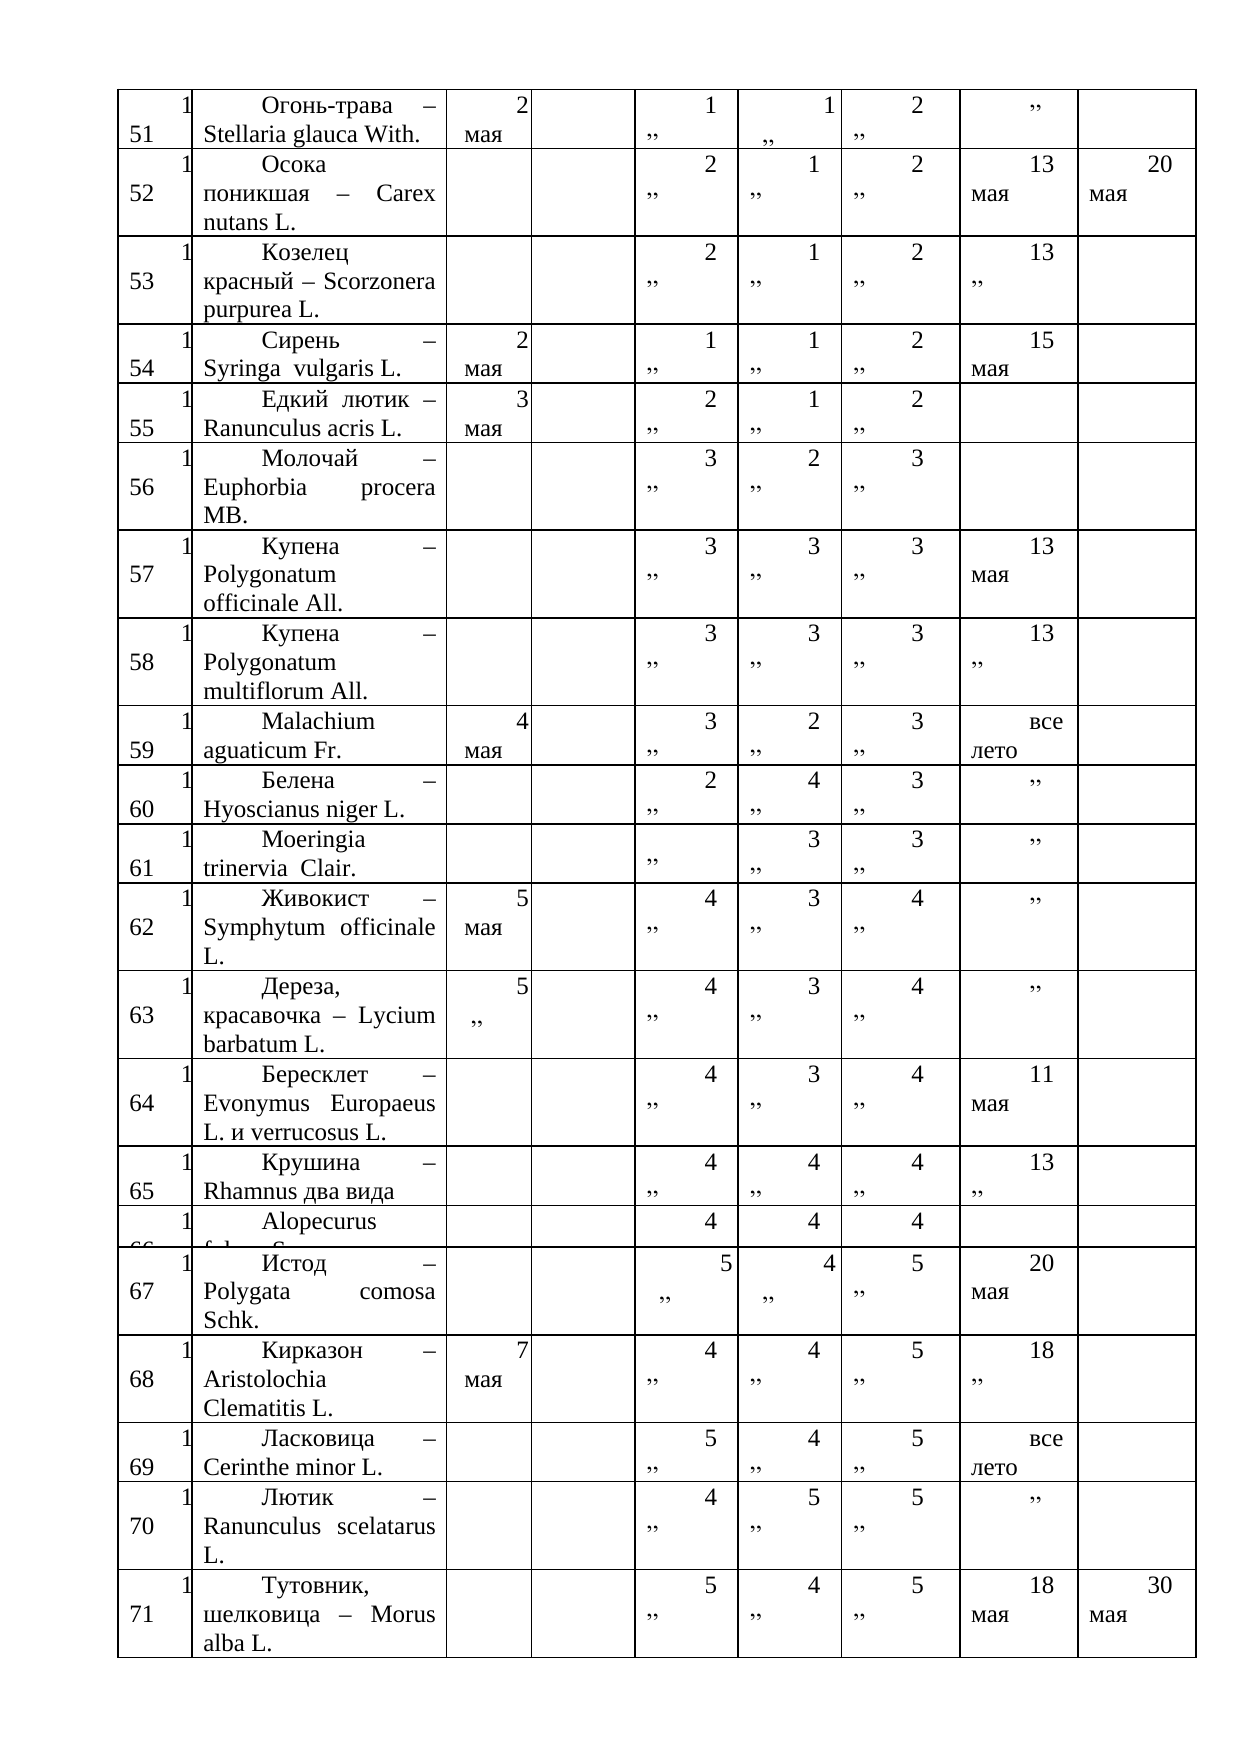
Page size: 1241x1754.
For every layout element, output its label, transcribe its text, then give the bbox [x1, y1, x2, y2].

table_cell [1079, 90, 1195, 148]
table_cell [1079, 619, 1195, 705]
table_cell [1079, 1423, 1195, 1481]
table_cell 4 мая [447, 706, 531, 764]
table_cell [532, 237, 634, 323]
table_cell 3 [739, 531, 841, 617]
table_cell [532, 1147, 634, 1204]
table_cell [636, 825, 737, 882]
table_cell 13 мая [961, 531, 1077, 617]
table_cell [532, 706, 634, 764]
table_cell 3 [842, 706, 959, 764]
table_cell [961, 971, 1077, 1058]
table_cell 3 [636, 619, 737, 705]
table_cell [532, 766, 634, 823]
table_cell 4 [636, 1336, 737, 1422]
table_cell все лето [961, 1423, 1077, 1481]
table_cell [961, 884, 1077, 970]
table_cell 4 [842, 971, 959, 1058]
table_cell 154 [119, 325, 191, 382]
table_cell 4 [636, 971, 737, 1058]
table_cell 3 [739, 971, 841, 1058]
table_cell 3 [739, 825, 841, 882]
table_cell 20 мая [1079, 149, 1195, 235]
table_cell 157 [119, 531, 191, 617]
table_cell 170 [119, 1482, 191, 1569]
table_cell 1 [739, 325, 841, 382]
table_cell 3 [842, 825, 959, 882]
table_cell [961, 1482, 1077, 1569]
table_cell 2 [842, 384, 959, 441]
table_cell 2 [842, 325, 959, 382]
table_cell [1079, 766, 1195, 823]
table_cell 164 [119, 1059, 191, 1145]
table_cell 4 [842, 1147, 959, 1204]
table_cell [532, 384, 634, 441]
table_cell 2 мая [447, 90, 531, 148]
table_cell 5 [636, 1570, 737, 1656]
table_cell [532, 1482, 634, 1569]
table_cell 1 [636, 325, 737, 382]
table_cell 4 [739, 1147, 841, 1204]
table_cell [1079, 884, 1195, 970]
table_cell [532, 1336, 634, 1422]
table_cell Огонь-трава – Stellaria glauca With. [193, 90, 446, 148]
table_cell [532, 884, 634, 970]
table_cell 1 [739, 237, 841, 323]
table_cell [532, 1206, 634, 1246]
table_cell Alopecurus fulvus Sm. [193, 1206, 446, 1246]
table_cell [447, 237, 531, 323]
table_cell 4 [636, 1206, 737, 1246]
table_cell 4 [842, 884, 959, 970]
table_cell [447, 825, 531, 882]
table_cell [532, 1059, 634, 1145]
table_cell 1 [636, 90, 737, 148]
table_cell 3 [739, 884, 841, 970]
table_cell 5 [739, 1482, 841, 1569]
table_cell [1079, 706, 1195, 764]
table_cell [532, 1423, 634, 1481]
table_cell Купена – Polygonatum officinale All. [193, 531, 446, 617]
table_cell 3 [842, 766, 959, 823]
table_cell 167 [119, 1248, 191, 1334]
table_cell 2 [636, 237, 737, 323]
table_cell Malachium aguaticum Fr. [193, 706, 446, 764]
table_cell [447, 766, 531, 823]
table_cell 5 мая [447, 884, 531, 970]
table_cell 5 [842, 1248, 959, 1334]
table_cell [961, 766, 1077, 823]
table_cell 1 [739, 90, 841, 148]
table_cell 5 [636, 1423, 737, 1481]
table_cell [1079, 1482, 1195, 1569]
table_cell 2 [739, 706, 841, 764]
table_cell 13 [961, 1147, 1077, 1204]
table_cell Едкий лютик – Ranunculus acris L. [193, 384, 446, 441]
table_cell 5 [842, 1423, 959, 1481]
table_cell 3 [842, 443, 959, 529]
table_cell [1079, 1147, 1195, 1204]
table_cell [447, 149, 531, 235]
table_cell 2 [636, 149, 737, 235]
table_cell [447, 1147, 531, 1204]
table_cell 2 [636, 384, 737, 441]
table_cell Кирказон – Aristolochia Clematitis L. [193, 1336, 446, 1422]
table_cell [532, 1248, 634, 1334]
table_cell [447, 443, 531, 529]
table_cell [1079, 1206, 1195, 1246]
table_cell 3 [636, 443, 737, 529]
table_cell [447, 531, 531, 617]
table_cell [1079, 384, 1195, 441]
table_cell Ласковица – Cerinthe minor L. [193, 1423, 446, 1481]
table_cell [1079, 325, 1195, 382]
table_cell [532, 325, 634, 382]
table_cell [532, 443, 634, 529]
table_cell 2 [842, 149, 959, 235]
table_cell 1 [739, 384, 841, 441]
table_cell 155 [119, 384, 191, 441]
table_cell Козелец красный – Scorzonera purpurea L. [193, 237, 446, 323]
table_cell [1079, 443, 1195, 529]
table_cell Крушина – Rhamnus два вида [193, 1147, 446, 1204]
table_cell 3 [739, 619, 841, 705]
table_cell 13 мая [961, 149, 1077, 235]
table_cell Бересклет – Evonymus Europaeus L. и verrucosus L. [193, 1059, 446, 1145]
table_cell 159 [119, 706, 191, 764]
table_cell [1079, 971, 1195, 1058]
table_cell 163 [119, 971, 191, 1058]
table_cell 168 [119, 1336, 191, 1422]
table_cell 160 [119, 766, 191, 823]
table_cell 169 [119, 1423, 191, 1481]
table_cell [532, 90, 634, 148]
table_cell [961, 90, 1077, 148]
table_cell 3 мая [447, 384, 531, 441]
table_cell 152 [119, 149, 191, 235]
table_cell 4 [739, 1423, 841, 1481]
table_cell 161 [119, 825, 191, 882]
table_cell [961, 825, 1077, 882]
table_cell [447, 619, 531, 705]
table_cell 18 [961, 1336, 1077, 1422]
table_cell 162 [119, 884, 191, 970]
table_cell 4 [636, 1059, 737, 1145]
table_cell Тутовник, шелковица – Morus alba L. [193, 1570, 446, 1656]
table_cell 2 [842, 237, 959, 323]
table_cell 13 [961, 237, 1077, 323]
table_cell [447, 1482, 531, 1569]
table_cell 158 [119, 619, 191, 705]
table_cell [447, 1423, 531, 1481]
table_cell [532, 825, 634, 882]
table_cell 15 мая [961, 325, 1077, 382]
table_cell Сирень – Syringa vulgaris L. [193, 325, 446, 382]
table_cell [1079, 825, 1195, 882]
table_cell 4 [739, 766, 841, 823]
table_cell Молочай – Euphorbia procera MB. [193, 443, 446, 529]
table_cell 18 мая [961, 1570, 1077, 1656]
table_cell [1079, 1336, 1195, 1422]
table_cell 1 [739, 149, 841, 235]
table_cell 3 [842, 531, 959, 617]
table_cell [447, 1570, 531, 1656]
table_cell 4 [842, 1059, 959, 1145]
table_cell 20 мая [961, 1248, 1077, 1334]
table_cell 11 мая [961, 1059, 1077, 1145]
table_cell 4 [842, 1206, 959, 1246]
table_cell 2 [842, 90, 959, 148]
table_cell 5 [447, 971, 531, 1058]
table_cell 4 [636, 1147, 737, 1204]
table_cell 4 [636, 1482, 737, 1569]
table_cell [961, 443, 1077, 529]
table_cell [447, 1248, 531, 1334]
table_cell [1079, 1059, 1195, 1145]
table_cell 4 [739, 1248, 841, 1334]
table_cell 3 [842, 619, 959, 705]
table_cell 156 [119, 443, 191, 529]
table_cell 153 [119, 237, 191, 323]
table_cell 4 [739, 1570, 841, 1656]
table_cell Осока поникшая – Carex nutans L. [193, 149, 446, 235]
table_cell 2 [636, 766, 737, 823]
table_cell Белена – Hyoscianus niger L. [193, 766, 446, 823]
table_cell Moeringia trinervia Clair. [193, 825, 446, 882]
table_cell 5 [842, 1482, 959, 1569]
table_cell 13 [961, 619, 1077, 705]
table_cell 3 [739, 1059, 841, 1145]
table_cell 151 [119, 90, 191, 148]
table_cell [961, 384, 1077, 441]
table_cell 4 [636, 884, 737, 970]
table_cell 30 мая [1079, 1570, 1195, 1656]
table_cell [447, 1206, 531, 1246]
table_cell [1079, 237, 1195, 323]
table_cell 165 [119, 1147, 191, 1204]
table_cell Дереза, красавочка – Lycium barbatum L. [193, 971, 446, 1058]
table_cell [532, 531, 634, 617]
table_cell 5 [842, 1336, 959, 1422]
table_cell [1079, 531, 1195, 617]
table_cell 2 мая [447, 325, 531, 382]
table_cell Истод – Polygata comosa Schk. [193, 1248, 446, 1334]
table_cell [532, 1570, 634, 1656]
table_cell [447, 1059, 531, 1145]
table_cell 171 [119, 1570, 191, 1656]
table_cell Лютик – Ranunculus scelatarus L. [193, 1482, 446, 1569]
table_cell [532, 149, 634, 235]
table_cell Купена – Polygonatum multiflorum All. [193, 619, 446, 705]
table_cell 7 мая [447, 1336, 531, 1422]
table_cell 3 [636, 706, 737, 764]
table_cell 2 [739, 443, 841, 529]
table_cell 4 [739, 1206, 841, 1246]
table_cell Живокист – Symphytum officinale L. [193, 884, 446, 970]
table_cell 4 [739, 1336, 841, 1422]
table_cell все лето [961, 706, 1077, 764]
table_cell 166 [119, 1206, 191, 1246]
table_cell [961, 1206, 1077, 1246]
table_cell [532, 619, 634, 705]
table_cell [532, 971, 634, 1058]
table_cell [1079, 1248, 1195, 1334]
table_cell 3 [636, 531, 737, 617]
table_cell 5 [842, 1570, 959, 1656]
table_cell 5 [636, 1248, 737, 1334]
